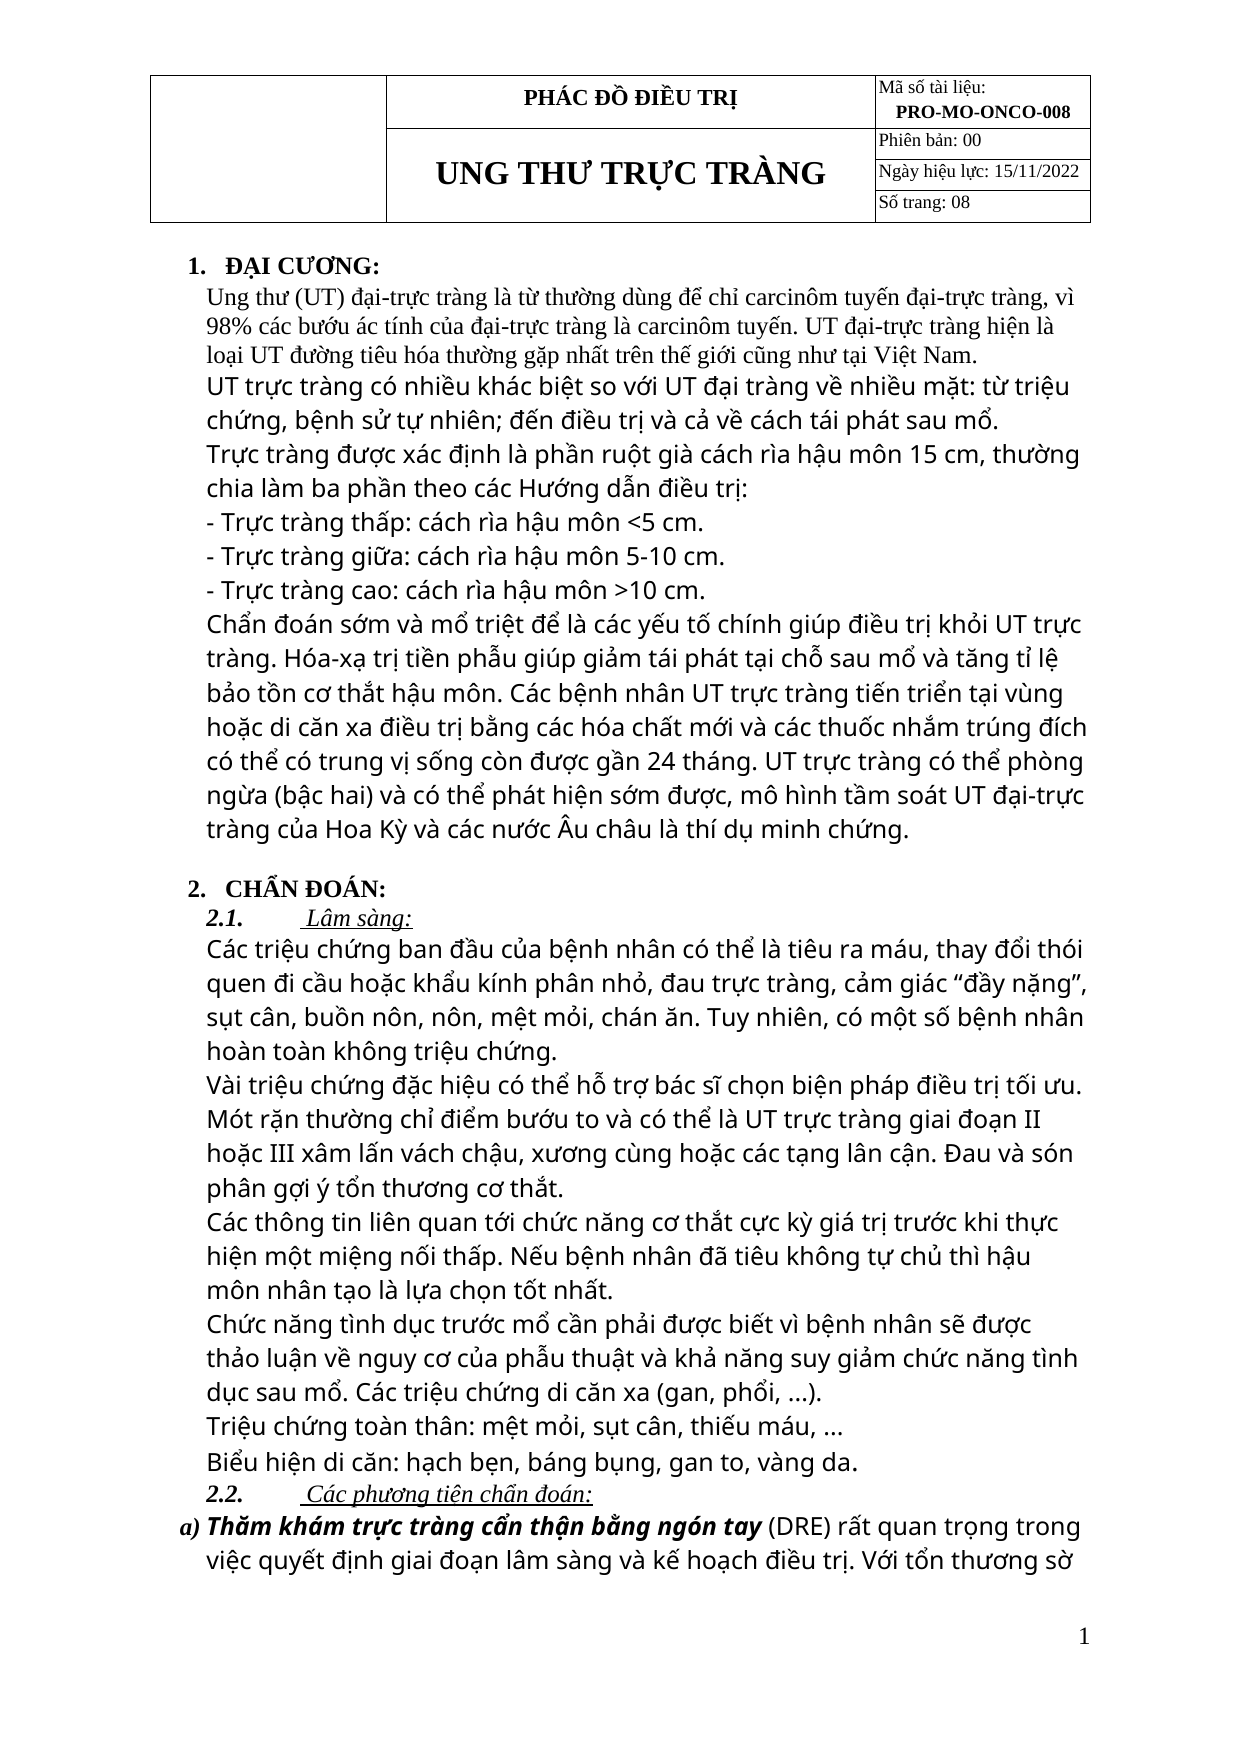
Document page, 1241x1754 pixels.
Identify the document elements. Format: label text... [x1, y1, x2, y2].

list Ung thư (UT) đại-trực tràng là từ thường dùng để chỉ carcinôm tuyến đại-trực tràng, vì 98% các bướu ác tính của đại-trực tràng là carcinôm tuyến. UT đại-trực tràng hiện là loại UT đường tiêu hóa thường gặp nhất trên thế giới cũng như tại Việt Nam. [206, 282, 1090, 369]
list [179, 1508, 1090, 1576]
list ĐẠI CƯƠNG: [187, 251, 1090, 280]
list Lâm sàng: [206, 903, 1090, 932]
list Trực tràng được xác định là phần ruột già cách rìa hậu môn 15 cm, thường chia làm ba phần theo các Hướng dẫn điều trị: - Trực tràng thấp: cách rìa hậu môn <5 cm. - Trực tràng giữa: cách rìa hậu môn 5-10 cm. - Trực tràng cao: cách rìa hậu môn >10 cm. [206, 437, 1090, 607]
list UT trực tràng có nhiều khác biệt so với UT đại tràng về nhiều mặt: từ triệu chứng, bệnh sử tự nhiên; đến điều trị và cả về cách tái phát sau mổ. [206, 369, 1090, 437]
list Các phương tiện chẩn đoán: [206, 1479, 1090, 1508]
list Chẩn đoán sớm và mổ triệt để là các yếu tố chính giúp điều trị khỏi UT trực tràng. Hóa-xạ trị tiền phẫu giúp giảm tái phát tại chỗ sau mổ và tăng tỉ lệ bảo tồn cơ thắt hậu môn. Các bệnh nhân UT trực tràng tiến triển tại vùng hoặc di căn xa điều trị bằng các hóa chất mới và các thuốc nhắm trúng đích có thể có trung vị sống còn được gần 24 tháng. UT trực tràng có thể phòng ngừa (bậc hai) và có thể phát hiện sớm được, mô hình tầm soát UT đại-trực tràng của Hoa Kỳ và các nước Âu châu là thí dụ minh chứng. [206, 607, 1090, 846]
list Triệu chứng toàn thân: mệt mỏi, sụt cân, thiếu máu, ... Biểu hiện di căn: hạch bẹn, báng bụng, gan to, vàng da. [206, 1409, 1090, 1479]
list CHẨN ĐOÁN: [187, 874, 1090, 903]
list Các triệu chứng ban đầu của bệnh nhân có thể là tiêu ra máu, thay đổi thói quen đi cầu hoặc khẩu kính phân nhỏ, đau trực tràng, cảm giác “đầy nặng”, sụt cân, buồn nôn, nôn, mệt mỏi, chán ăn. Tuy nhiên, có một số bệnh nhân hoàn toàn không triệu chứng. Vài triệu chứng đặc hiệu có thể hỗ trợ bác sĩ chọn biện pháp điều trị tối ưu. Mót rặn thường chỉ điểm bướu to và có thể là UT trực tràng giai đoạn II hoặc III xâm lấn vách chậu, xương cùng hoặc các tạng lân cận. Đau và són phân gợi ý tổn thương cơ thắt. Các thông tin liên quan tới chức năng cơ thắt cực kỳ giá trị trước khi thực hiện một miệng nối thấp. Nếu bệnh nhân đã tiêu không tự chủ thì hậu môn nhân tạo là lựa chọn tốt nhất. Chức năng tình dục trước mổ cần phải được biết vì bệnh nhân sẽ được thảo luận về nguy cơ của phẫu thuật và khả năng suy giảm chức năng tình dục sau mổ. Các triệu chứng di căn xa (gan, phổi, ...). [206, 932, 1090, 1409]
